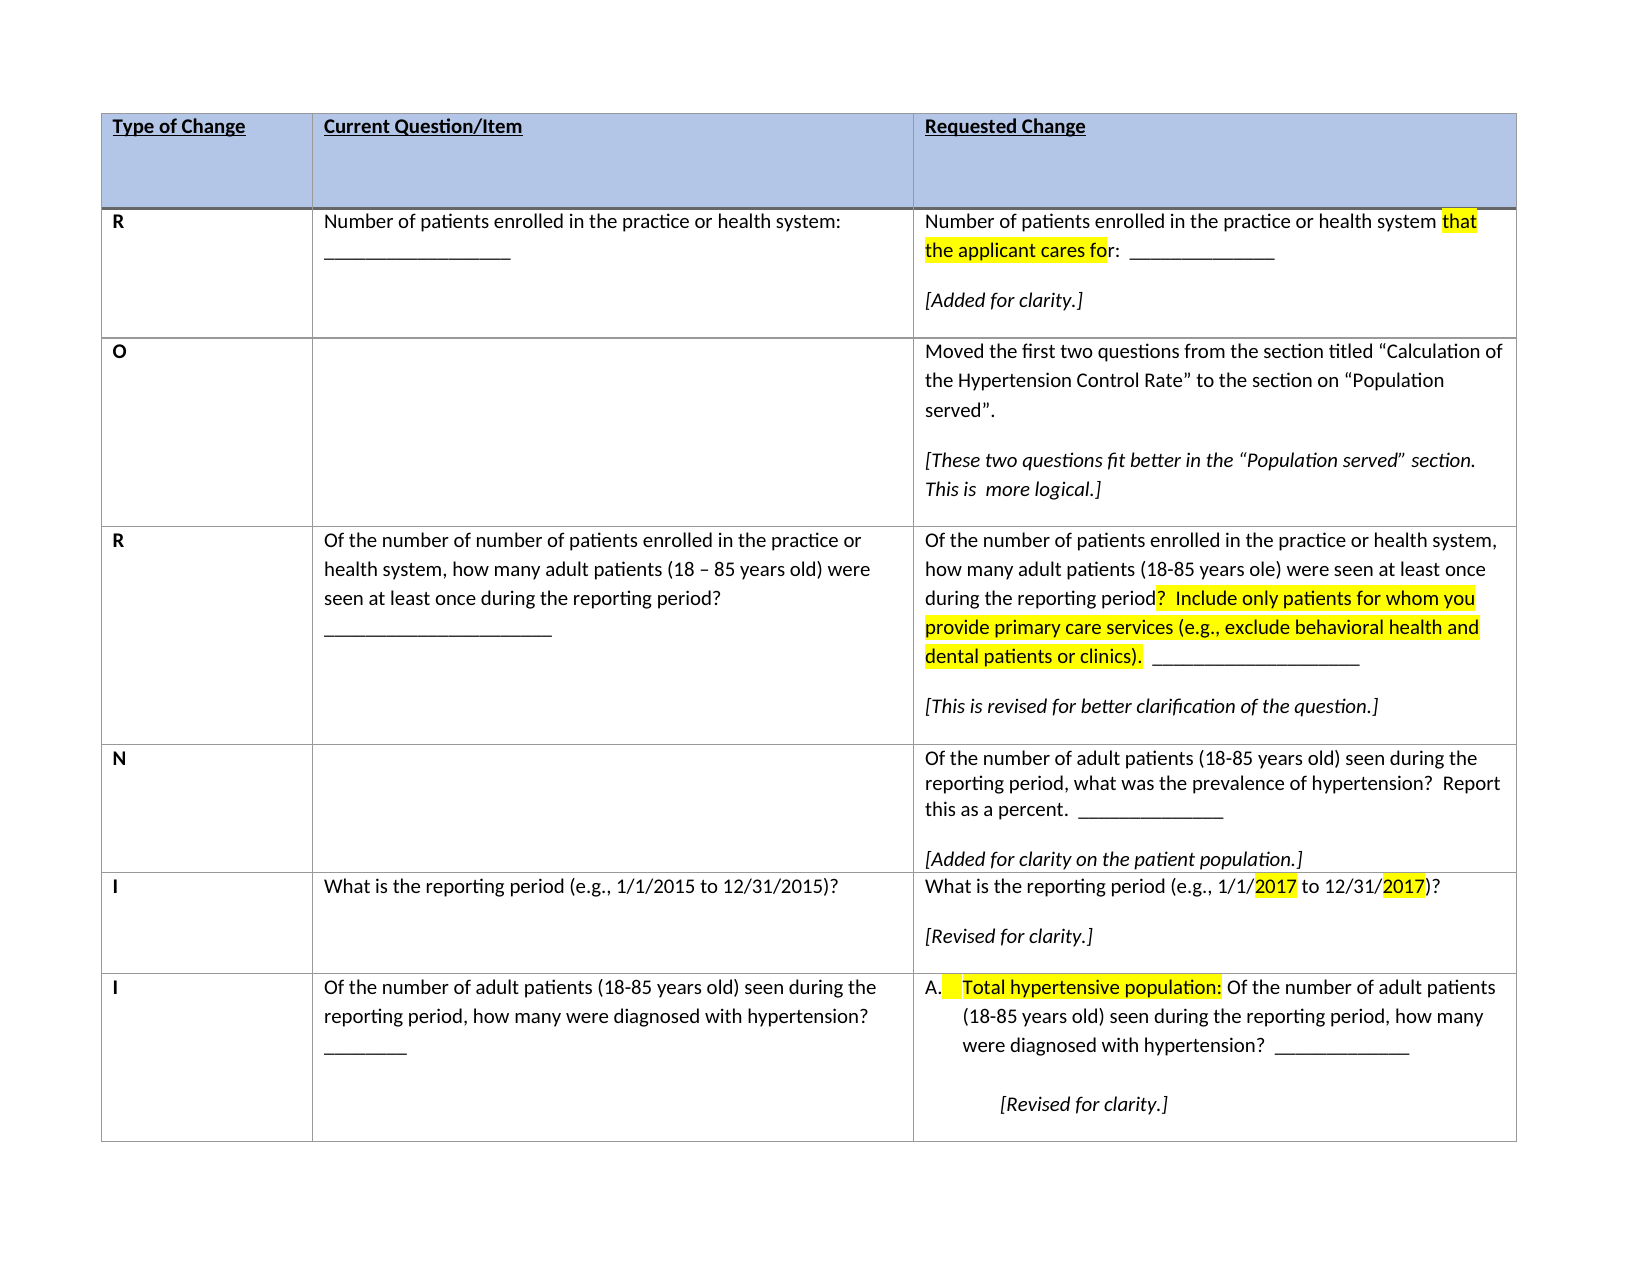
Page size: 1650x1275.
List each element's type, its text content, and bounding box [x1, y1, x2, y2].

table_cell O [102, 339, 312, 526]
table_cell I [102, 873, 312, 973]
table_header Current Question/Item [313, 114, 913, 207]
table_cell What is the reporting period (e.g., 1/1/2017 to 12/31/2017)? [Revised for clarity.] [914, 873, 1516, 973]
table_cell [313, 745, 913, 872]
table_cell [313, 339, 913, 526]
table_cell Total hypertensive population: Of the number of adult patients (18-85 years old) seen during the reporting period, how many were diagnosed with hypertension? _____________ [Revised for clarity.] [914, 974, 1516, 1141]
table_cell Of the number of patients enrolled in the practice or health system, how many adult patients (18-85 years ole) were seen at least once during the reporting period? Include only patients for whom you provide primary care services (e.g., exclude behavioral health and dental patients or clinics). ____________________ [This is revised for better clarification of the question.] [914, 527, 1516, 744]
table_header Requested Change [914, 114, 1516, 207]
table_cell What is the reporting period (e.g., 1/1/2015 to 12/31/2015)? [313, 873, 913, 973]
table_cell Number of patients enrolled in the practice or health system: __________________ [313, 210, 913, 337]
table_cell R [102, 527, 312, 744]
table_cell R [102, 210, 312, 337]
table_cell Of the number of number of patients enrolled in the practice or health system, how many adult patients (18 – 85 years old) were seen at least once during the reporting period? ______________________ [313, 527, 913, 744]
table_cell I [102, 974, 312, 1141]
table_cell Number of patients enrolled in the practice or health system that the applicant cares for: ______________ [Added for clarity.] [914, 210, 1516, 337]
table_cell N [102, 745, 312, 872]
table_cell Of the number of adult patients (18-85 years old) seen during the reporting period, what was the prevalence of hypertension? Report this as a percent. ______________ [Added for clarity on the patient population.] [914, 745, 1516, 872]
table_cell Of the number of adult patients (18-85 years old) seen during the reporting period, how many were diagnosed with hypertension? ________ [313, 974, 913, 1141]
table_header Type of Change [102, 114, 312, 207]
table_cell Moved the first two questions from the section titled “Calculation of the Hypertension Control Rate” to the section on “Population served”. [These two questions fit better in the “Population served” section. This is more logical.] [914, 339, 1516, 526]
